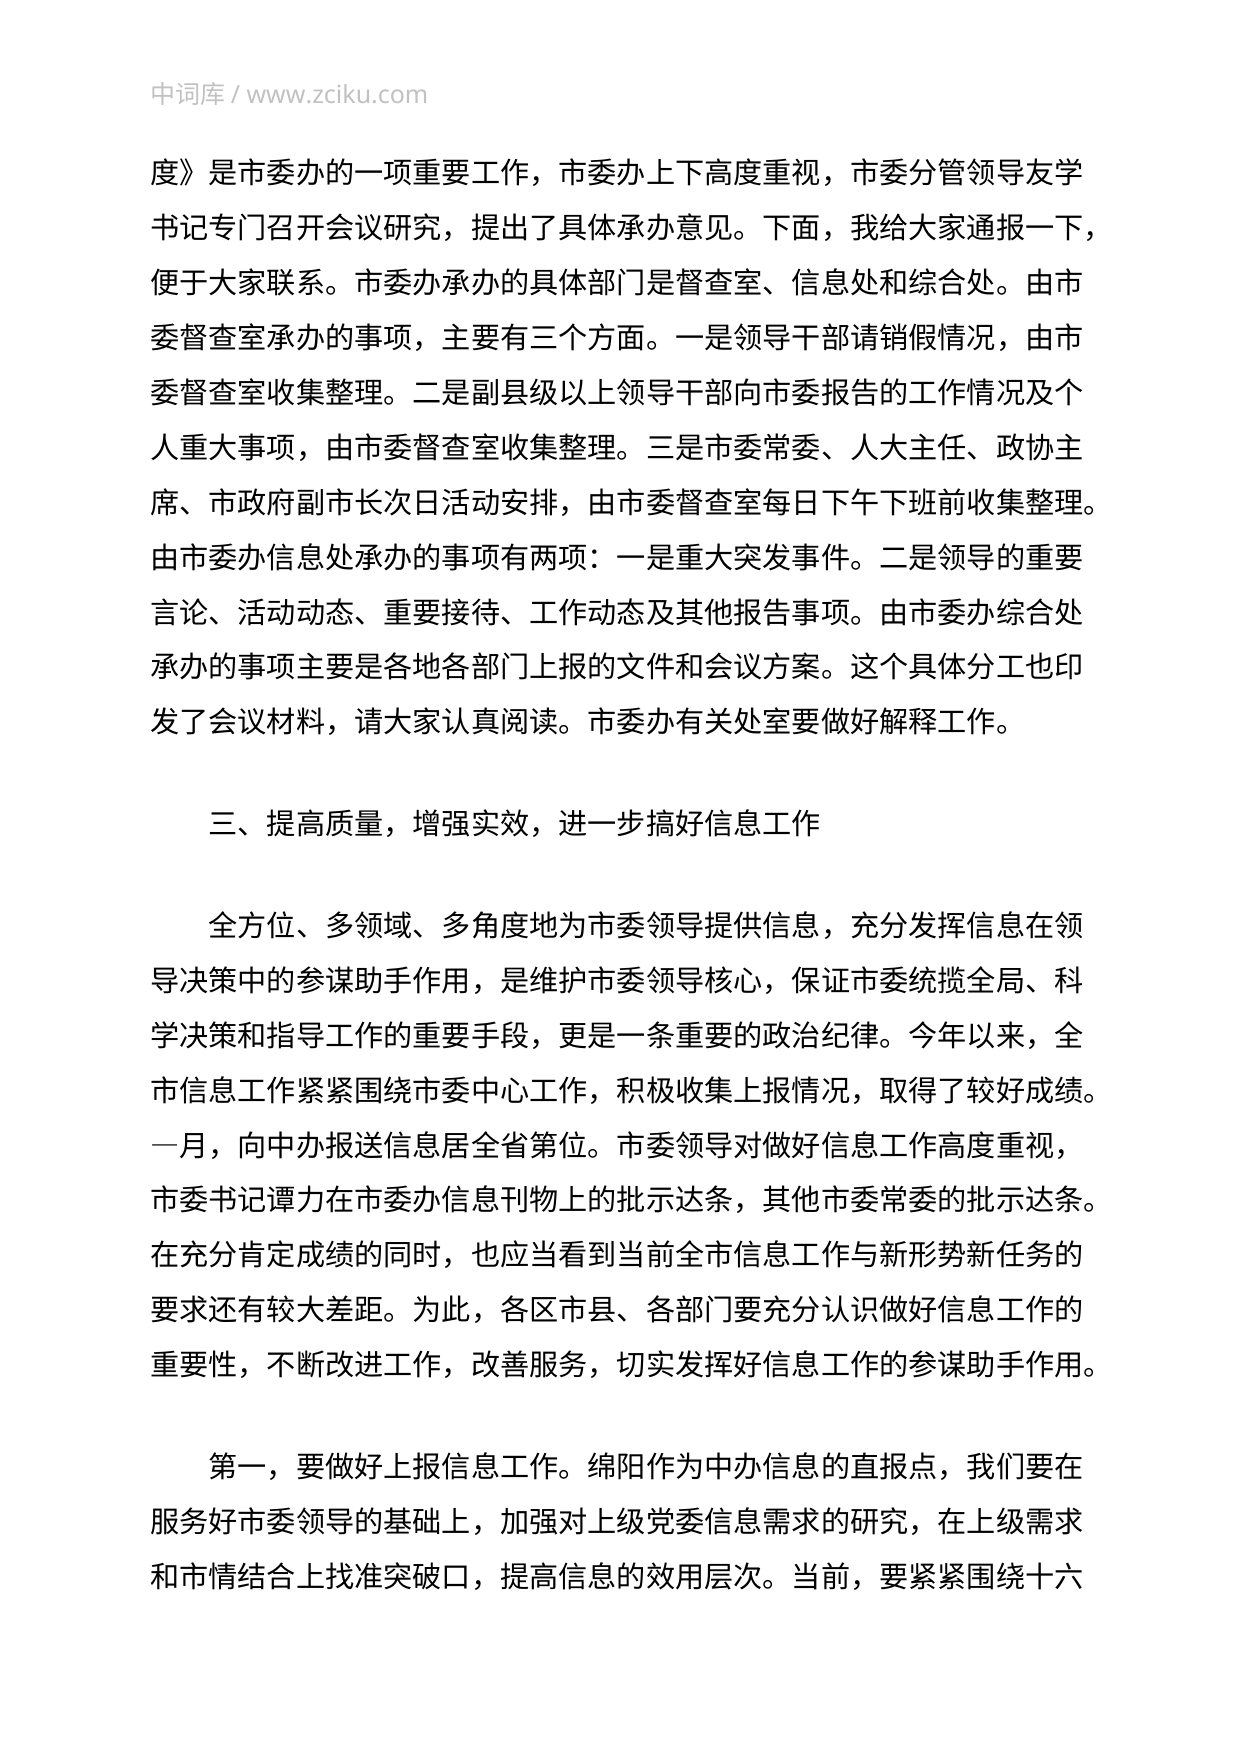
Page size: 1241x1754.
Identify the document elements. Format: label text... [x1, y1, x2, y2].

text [150, 1443, 1090, 1596]
text 三、提高质量，增强实效，进一步搞好信息工作 [150, 801, 1090, 843]
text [150, 150, 1090, 741]
text 全方位、多领域、多角度地为市委领导提供信息，充分发挥信息在领导决策中的参谋助手作用，是维护市委领导核心，保证市委统揽全局、科学决策和指导工作的重要手段，更是一条重要的政治纪律。今年以来，全市信息工作紧紧围绕市委中心工作，积极收集上报情况，取得了较好成绩。—月，向中办报送信息居全省第位。市委领导对做好信息工作高度重视，市委书记谭力在市委办信息刊物上的批示达条，其他市委常委的批示达条。在充分肯定成绩的同时，也应当看到当前全市信息工作与新形势新任务的要求还有较大差距。为此，各区市县、各部门要充分认识做好信息工作的重要性，不断改进工作，改善服务，切实发挥好信息工作的参谋助手作用。 [150, 902, 1090, 1384]
